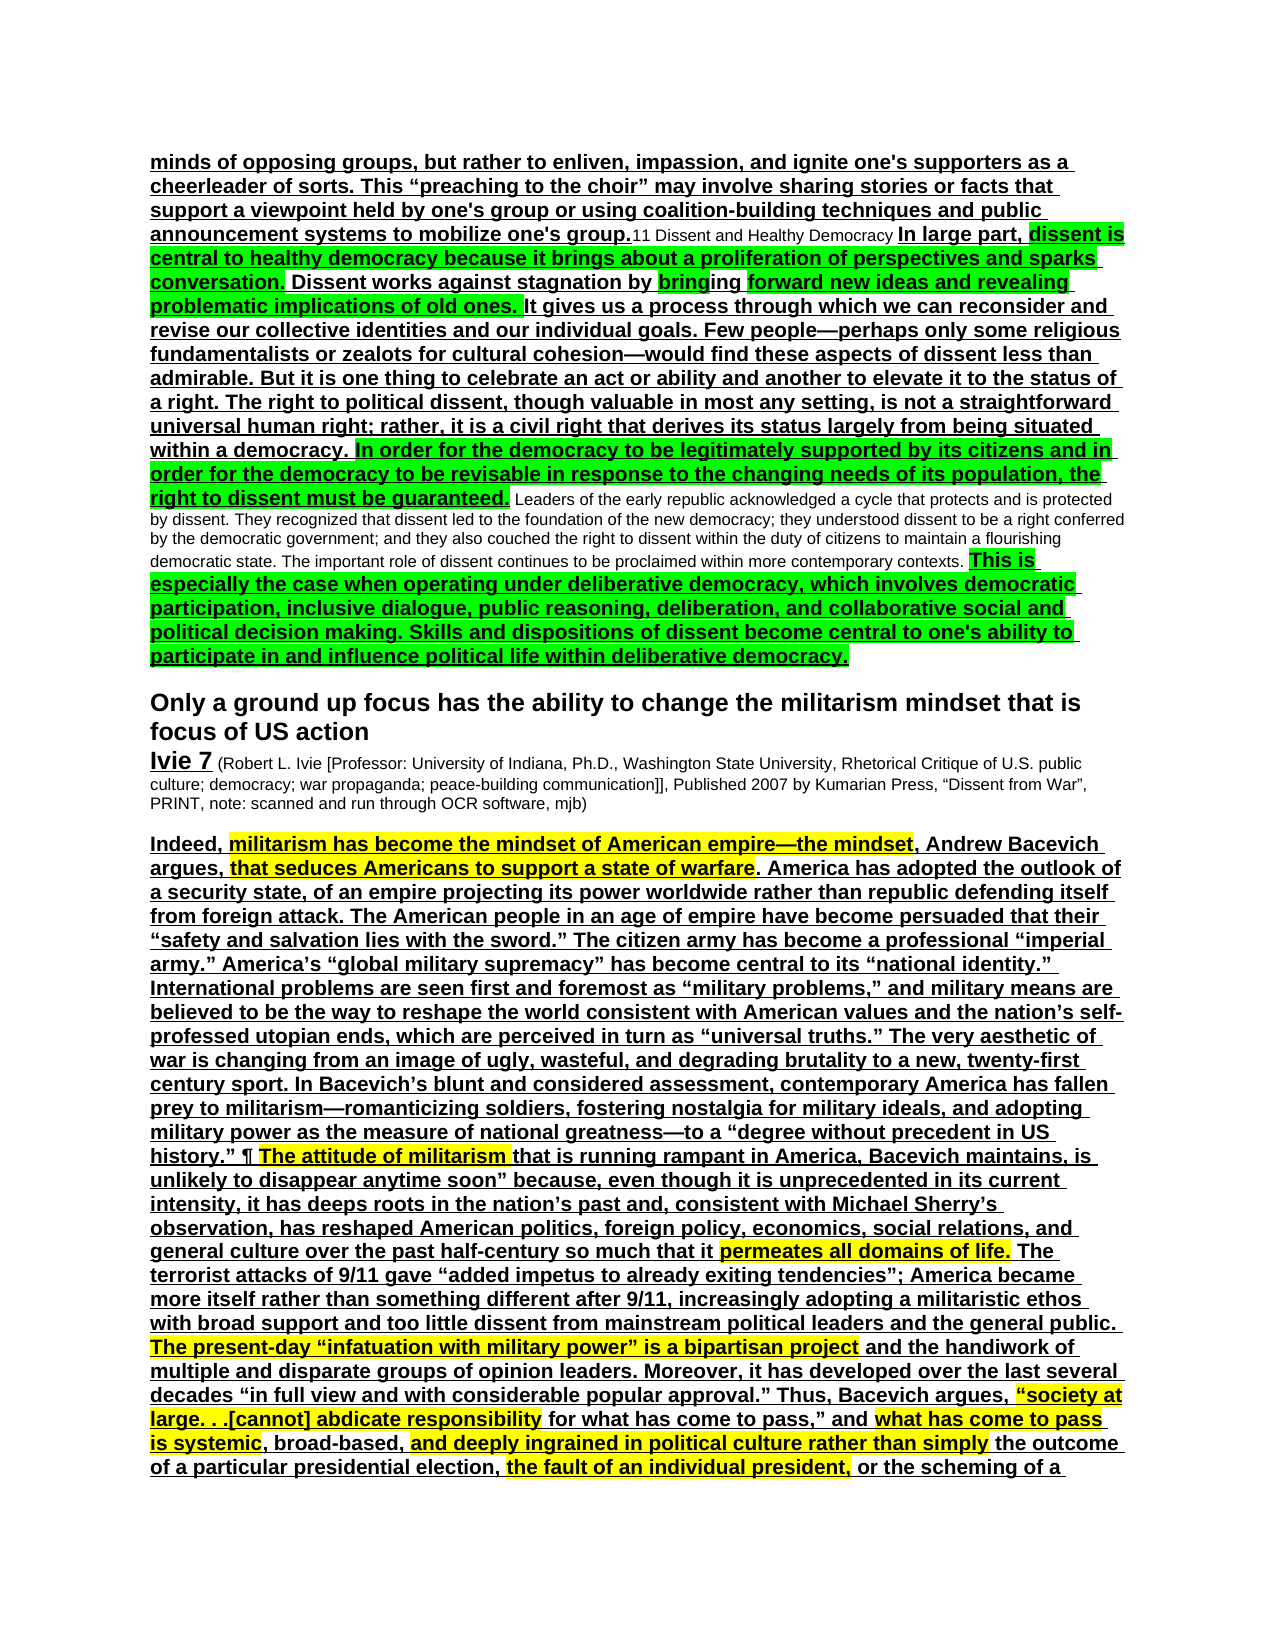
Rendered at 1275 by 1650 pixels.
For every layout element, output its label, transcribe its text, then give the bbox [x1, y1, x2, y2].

text Ivie 7 (Robert L. Ivie [Professor: University of Indiana, Ph.D., Washington State University, Rhetorical Critique of U.S. public culture; democracy; war propaganda; peace-building communication]], Published 2007 by Kumarian Press, “Dissent from War”, PRINT, note: scanned and run through OCR software, mjb) [150, 746, 1125, 813]
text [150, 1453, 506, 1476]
subtitle Only a ground up focus has the ability to change the militarism mindset that is focus of US action [150, 688, 1125, 746]
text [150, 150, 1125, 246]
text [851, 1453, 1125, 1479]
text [150, 832, 1125, 1380]
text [150, 244, 1125, 667]
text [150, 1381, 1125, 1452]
